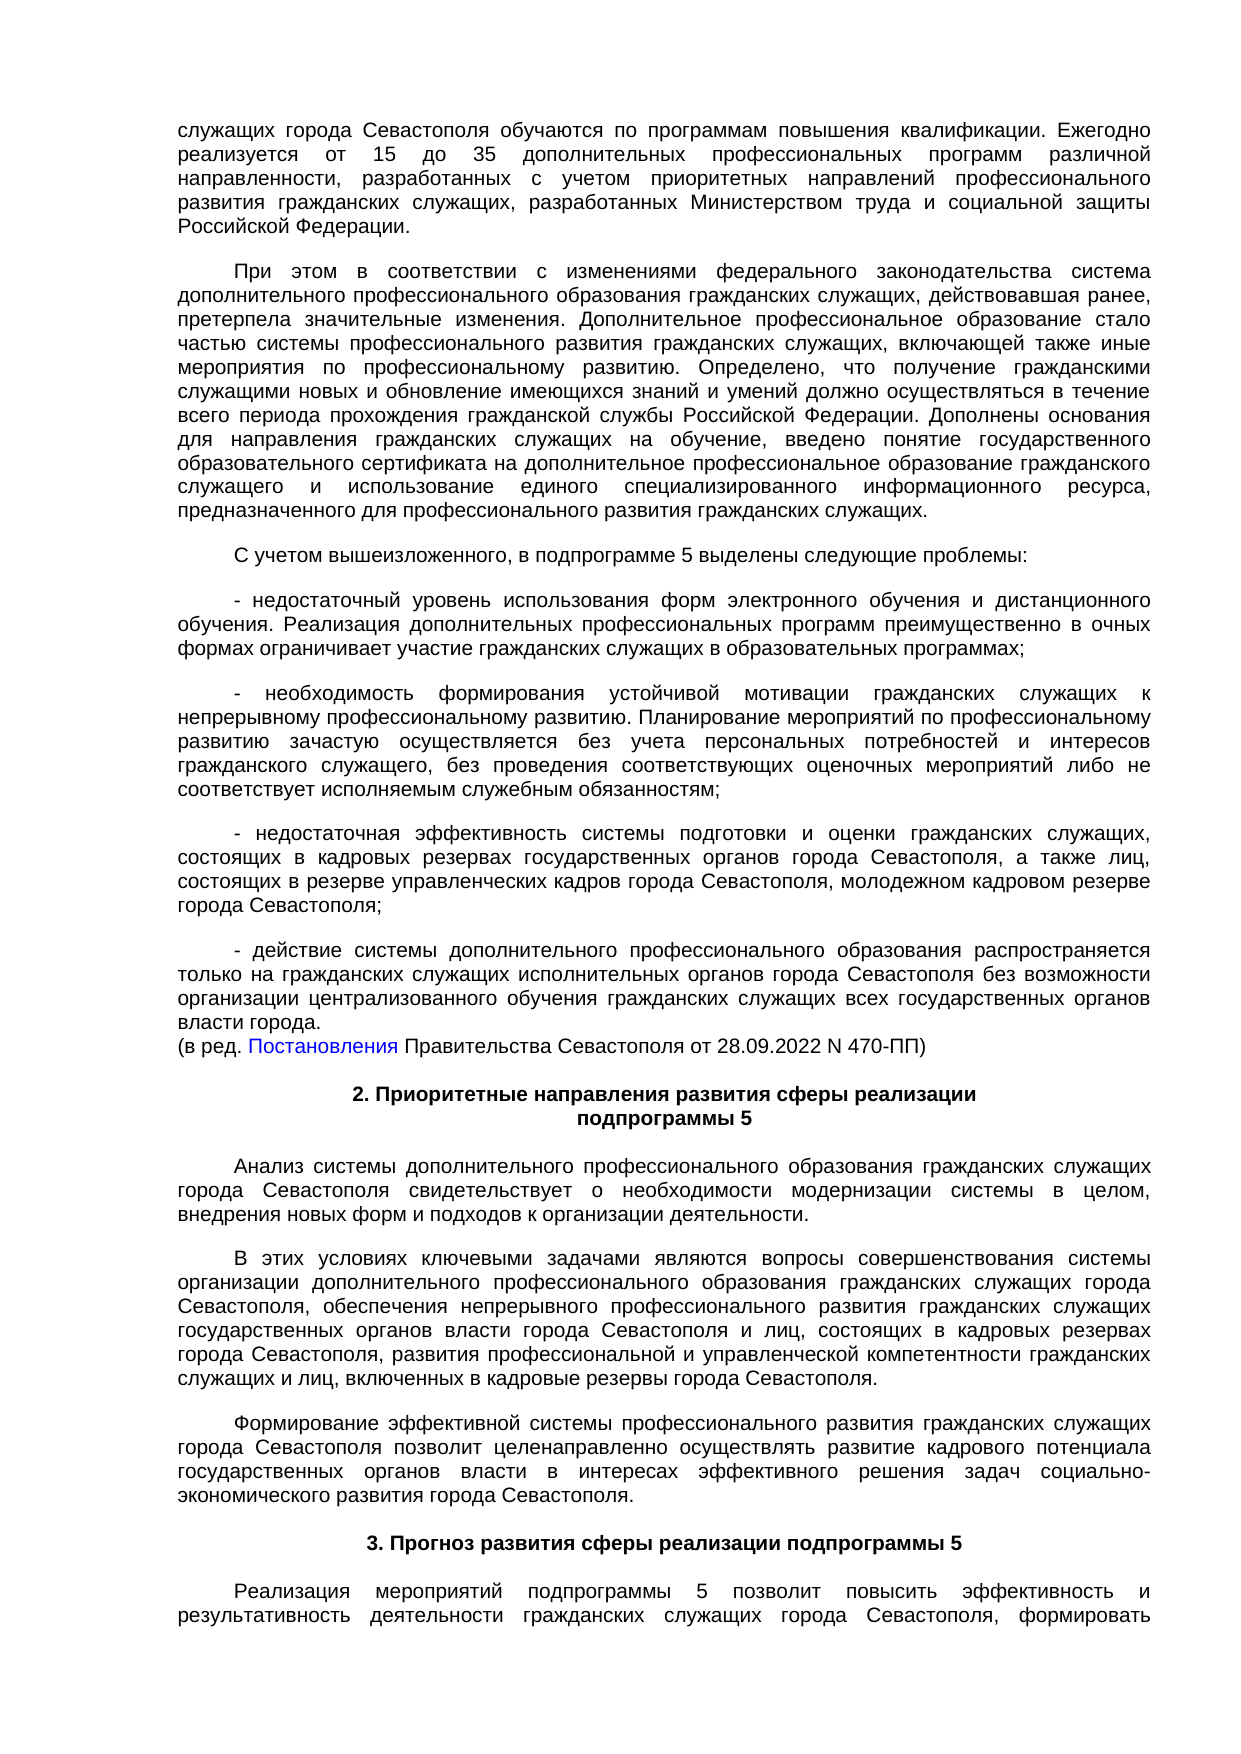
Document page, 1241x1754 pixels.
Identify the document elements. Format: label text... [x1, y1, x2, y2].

text Анализ системы дополнительного профессионального образования гражданских служащих города Севастополя свидетельствует о необходимости модернизации системы в целом, внедрения новых форм и подходов к организации деятельности. [177, 1153, 1152, 1225]
text - действие системы дополнительного профессионального образования распространяется только на гражданских служащих исполнительных органов города Севастополя без возможности организации централизованного обучения гражданских служащих всех государственных органов власти города. [177, 938, 1152, 1034]
text - недостаточный уровень использования форм электронного обучения и дистанционного обучения. Реализация дополнительных профессиональных программ преимущественно в очных формах ограничивает участие гражданских служащих в образовательных программах; [177, 588, 1152, 660]
text Формирование эффективной системы профессионального развития гражданских служащих города Севастополя позволит целенаправленно осуществлять развитие кадрового потенциала государственных органов власти в интересах эффективного решения задач социально-экономического развития города Севастополя. [177, 1411, 1152, 1507]
text В этих условиях ключевыми задачами являются вопросы совершенствования системы организации дополнительного профессионального образования гражданских служащих города Севастополя, обеспечения непрерывного профессионального развития гражданских служащих государственных органов власти города Севастополя и лиц, состоящих в кадровых резервах города Севастополя, развития профессиональной и управленческой компетентности гражданских служащих и лиц, включенных в кадровые резервы города Севастополя. [177, 1246, 1152, 1390]
title 3. Прогноз развития сферы реализации подпрограммы 5 [177, 1531, 1152, 1554]
text - необходимость формирования устойчивой мотивации гражданских служащих к непрерывному профессиональному развитию. Планирование мероприятий по профессиональному развитию зачастую осуществляется без учета персональных потребностей и интересов гражданского служащего, без проведения соответствующих оценочных мероприятий либо не соответствует исполняемым служебным обязанностям; [177, 681, 1152, 800]
text При этом в соответствии с изменениями федерального законодательства система дополнительного профессионального образования гражданских служащих, действовавшая ранее, претерпела значительные изменения. Дополнительное профессиональное образование стало частью системы профессионального развития гражданских служащих, включающей также иные мероприятия по профессиональному развитию. Определено, что получение гражданскими служащими новых и обновление имеющихся знаний и умений должно осуществляться в течение всего периода прохождения гражданской службы Российской Федерации. Дополнены основания для направления гражданских служащих на обучение, введено понятие государственного образовательного сертификата на дополнительное профессиональное образование гражданского служащего и использование единого специализированного информационного ресурса, предназначенного для профессионального развития гражданских служащих. [177, 259, 1152, 522]
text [177, 118, 1152, 238]
text - недостаточная эффективность системы подготовки и оценки гражданских служащих, состоящих в кадровых резервах государственных органов города Севастополя, а также лиц, состоящих в резерве управленческих кадров города Севастополя, молодежном кадровом резерве города Севастополя; [177, 821, 1152, 917]
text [177, 1578, 1152, 1626]
text С учетом вышеизложенного, в подпрограмме 5 выделены следующие проблемы: [177, 543, 1152, 567]
text (в ред. Постановления Правительства Севастополя от 28.09.2022 N 470-ПП) [177, 1034, 1152, 1058]
title 2. Приоритетные направления развития сферы реализации [177, 1082, 1152, 1106]
title подпрограммы 5 [177, 1106, 1152, 1129]
